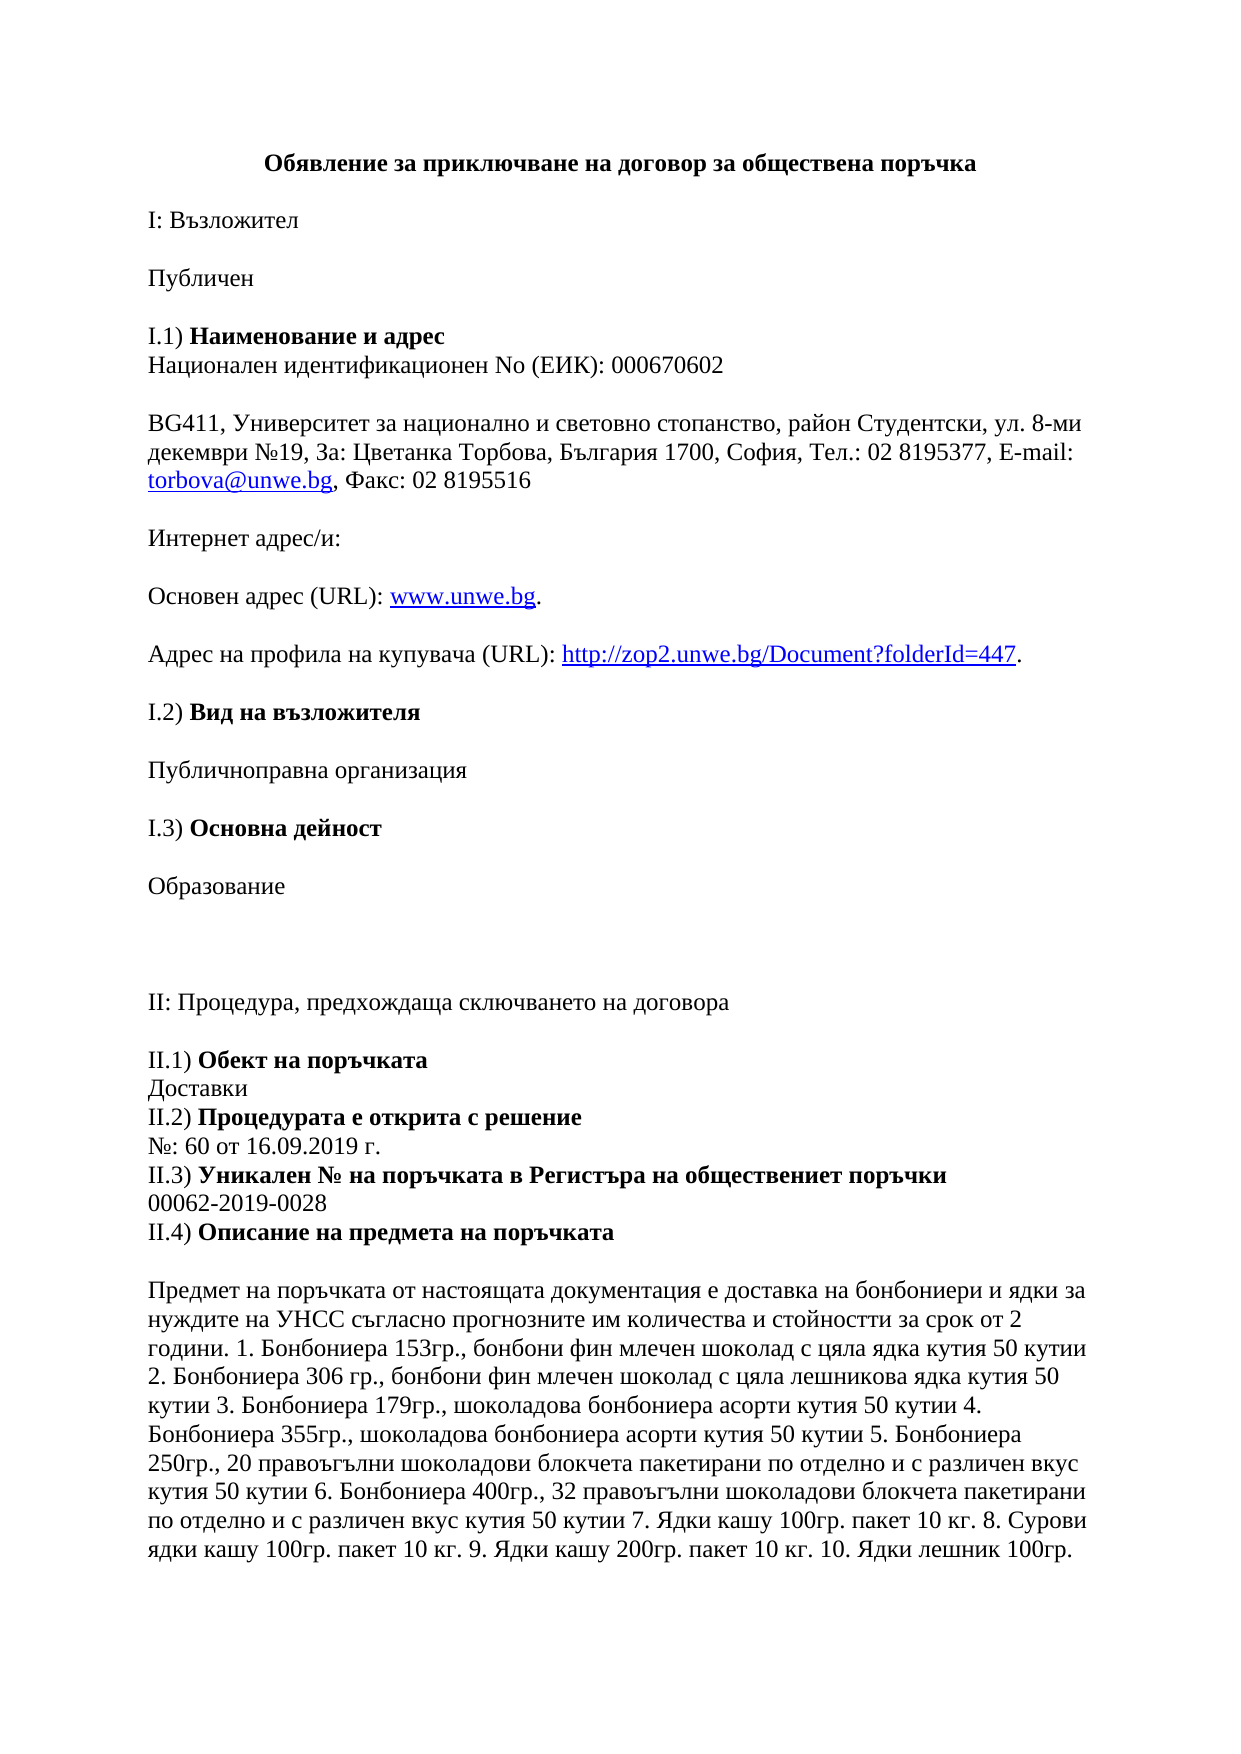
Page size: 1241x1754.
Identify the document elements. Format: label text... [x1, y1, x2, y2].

text Национален идентификационен No (ЕИК): 000670602 [148, 350, 1093, 379]
text I.3) Основна дейност [148, 813, 1093, 842]
text Публичен [148, 263, 1093, 292]
text Доставки [148, 1073, 1093, 1102]
text ІI.2) Процедурата е открита с решение [148, 1102, 1093, 1131]
text ІI: Процедура, предхождаща сключването на договора [148, 987, 1093, 1016]
text ІI.3) Уникален № на поръчката в Регистъра на обществениет поръчки [148, 1160, 1093, 1188]
text №: 60 от 16.09.2019 г. [148, 1131, 1093, 1160]
text Основен адрес (URL): www.unwe.bg. [148, 581, 1093, 610]
text I.1) Наименование и адрес [148, 321, 1093, 350]
text І: Възложител [148, 206, 1093, 234]
text Адрес на профила на купувача (URL): http://zop2.unwe.bg/Document?folderId=447. [148, 639, 1093, 668]
text 00062-2019-0028 [148, 1188, 1093, 1217]
text Публичноправна организация [148, 755, 1093, 784]
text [148, 1275, 1093, 1563]
text II.1) Обект на поръчката [148, 1045, 1093, 1073]
text Интернет адрес/и: [148, 523, 1093, 552]
text Образование [148, 871, 1093, 900]
text I.2) Вид на възложителя [148, 697, 1093, 726]
text BG411, Университет за национално и световно стопанство, район Студентски, ул. 8-ми декември №19, За: Цветанка Торбова, България 1700, София, Тел.: 02 8195377, E-mail: torbova@unwe.bg, Факс: 02 8195516 [148, 408, 1093, 494]
text Обявление за приключване на договор за обществена поръчка [148, 148, 1093, 176]
text ІI.4) Описание на предмета на поръчката [148, 1217, 1093, 1246]
